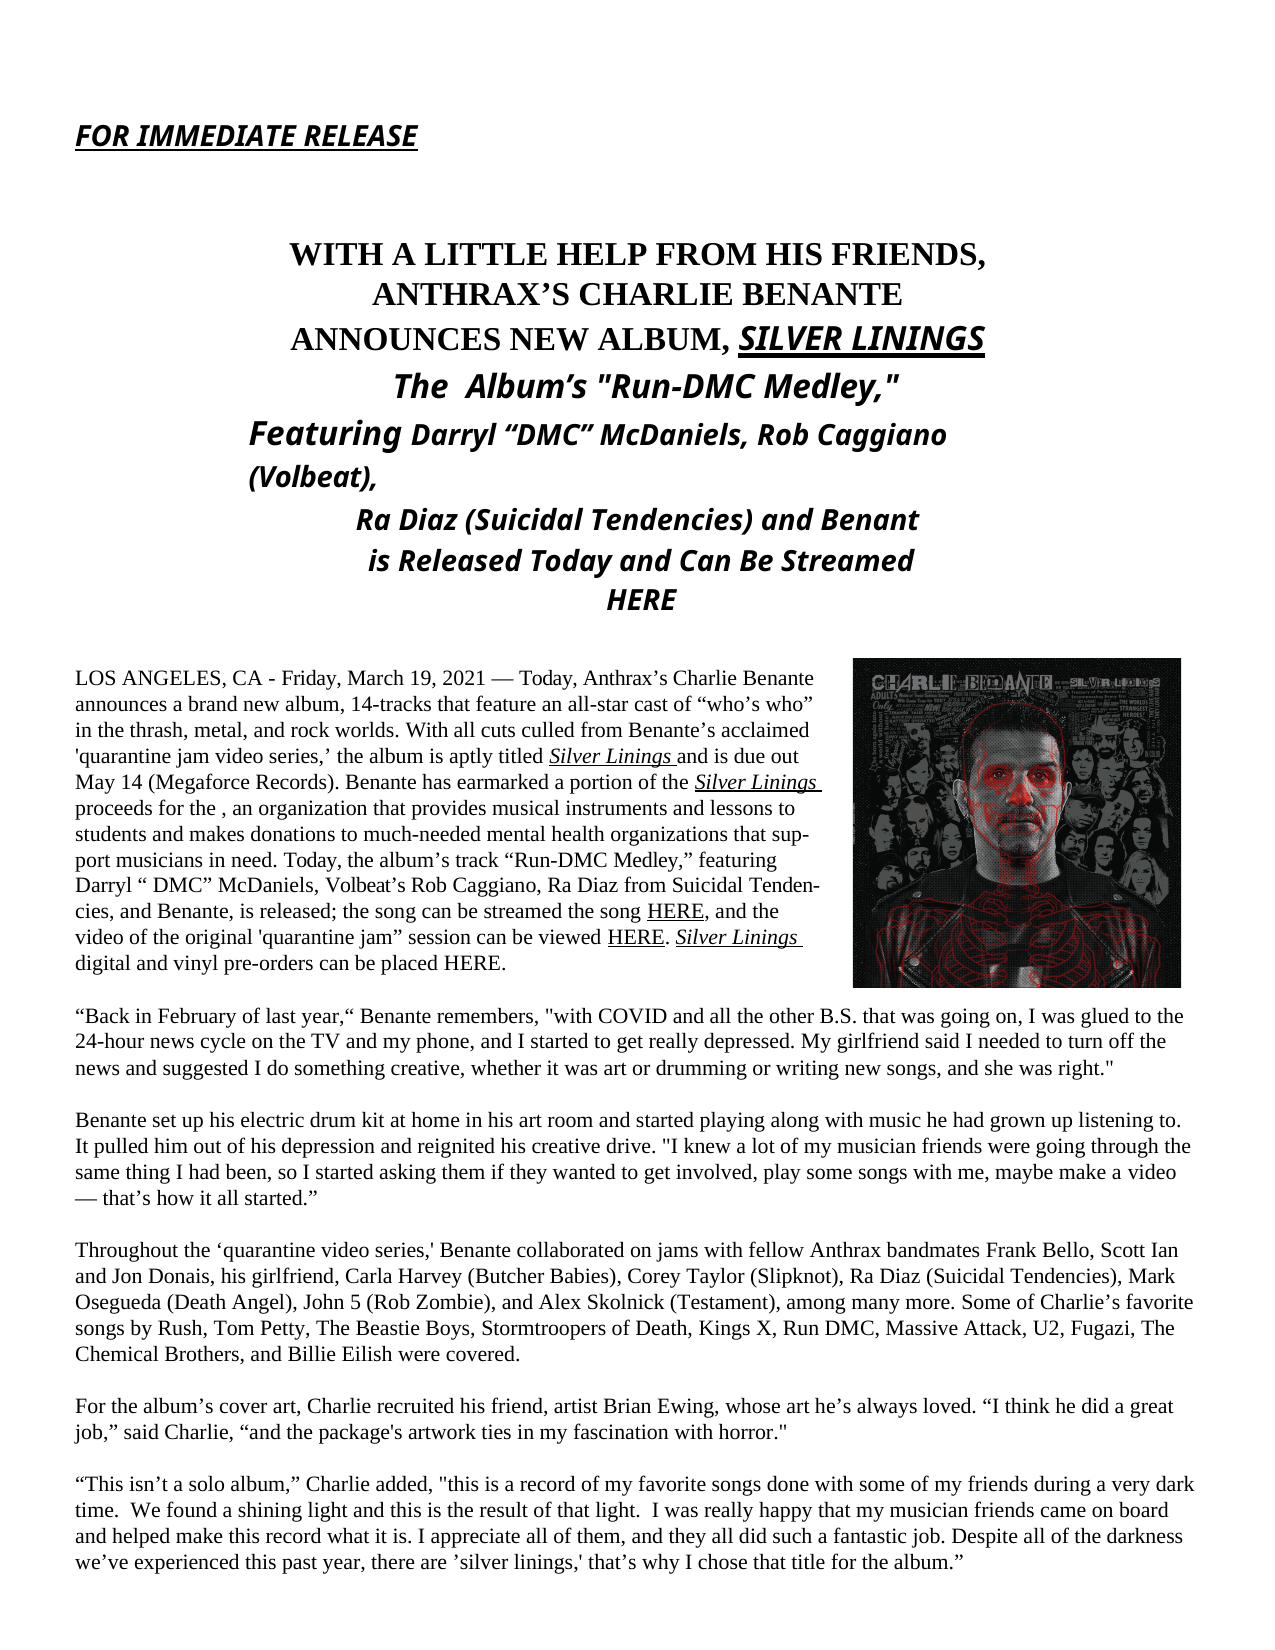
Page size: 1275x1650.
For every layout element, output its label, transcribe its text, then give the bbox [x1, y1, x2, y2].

text The Album’s "Run-DMC Medley," Featuring Darryl “DMC” McDaniels, Rob Caggiano (Volbeat), [248, 363, 1027, 496]
picture [852, 658, 1182, 988]
subtitle FOR IMMEDIATE RELEASE [75, 115, 1208, 155]
text Benante set up his electric drum kit at home in his art room and started playing along with music he had grown up listening to. It pulled him out of his depression and reignited his creative drive. "I knew a lot of my musician friends were going through the same thing I had been, so I started asking them if they wanted to get involved, play some songs with me, maybe make a video [75, 1107, 1196, 1184]
subtitle Ra Diaz (Suicidal Tendencies) and Benant [344, 499, 931, 538]
text “Back in February of last year,“ Benante remembers, "with COVID and all the other B.S. that was going on, I was glued to the 24-hour news cycle on the TV and my phone, and I started to get really depressed. My girlfriend said I needed to turn off the news and suggested I do something creative, whether it was art or drumming or writing new songs, and she was right." [75, 1003, 1189, 1080]
text — that’s how it all started.” [75, 1185, 1208, 1210]
text is Released Today and Can Be Streamed HERE [352, 540, 931, 619]
text For the album’s cover art, Charlie recruited his friend, artist Brian Ewing, whose art he’s always loved. “I think he did a great job,” said Charlie, “and the package's artwork ties in my fascination with horror." [75, 1393, 1208, 1444]
text Throughout the ‘quarantine video series,' Benante collaborated on jams with fellow Anthrax bandmates Frank Bello, Scott Ian and Jon Donais, his girlfriend, Carla Harvey (Butcher Babies), Corey Taylor (Slipknot), Ra Diaz (Suicidal Tendencies), Mark Osegueda (Death Angel), John 5 (Rob Zombie), and Alex Skolnick (Testament), among many more. Some of Charlie’s favorite songs by Rush, Tom Petty, The Beastie Boys, Stormtroopers of Death, Kings X, Run DMC, Massive Attack, U2, Fugazi, The Chemical Brothers, and Billie Eilish were covered. [75, 1237, 1197, 1366]
text LOS ANGELES, CA - Friday, March 19, 2021 — Today, Anthrax’s Charlie Benante announces a brand new album, 14-tracks that feature an all-star cast of “who’s who” in the thrash, metal, and rock worlds. With all cuts culled from Benante’s acclaimed 'quarantine jam video series,’ the album is aptly titled Silver Linings and is due out May 14 (Megaforce Records). Benante has earmarked a portion of the Silver Linings proceeds for the , an organization that provides musical instruments and lessons to students and makes donations to much-needed mental health organizations that sup- port musicians in need. Today, the album’s track “Run-DMC Medley,” featuring Darryl “ DMC” McDaniels, Volbeat’s Rob Caggiano, Ra Diaz from Suicidal Tenden- cies, and Benante, is released; the song can be streamed the song HERE, and the video of the original 'quarantine jam” session can be viewed HERE. Silver Linings digital and vinyl pre-orders can be placed HERE. [75, 665, 828, 976]
text “This isn’t a solo album,” Charlie added, "this is a record of my favorite songs done with some of my friends during a very dark time. We found a shining light and this is the result of that light. I was really happy that my musician friends came on board and helped make this record what it is. I appreciate all of them, and they all did such a fantastic job. Despite all of the darkness we’ve experienced this past year, there are ’silver linings,' that’s why I chose that title for the album.” [75, 1471, 1198, 1574]
text WITH A LITTLE HELP FROM HIS FRIENDS, ANTHRAX’S CHARLIE BENANTE ANNOUNCES NEW ALBUM, SILVER LININGS [263, 234, 1012, 361]
